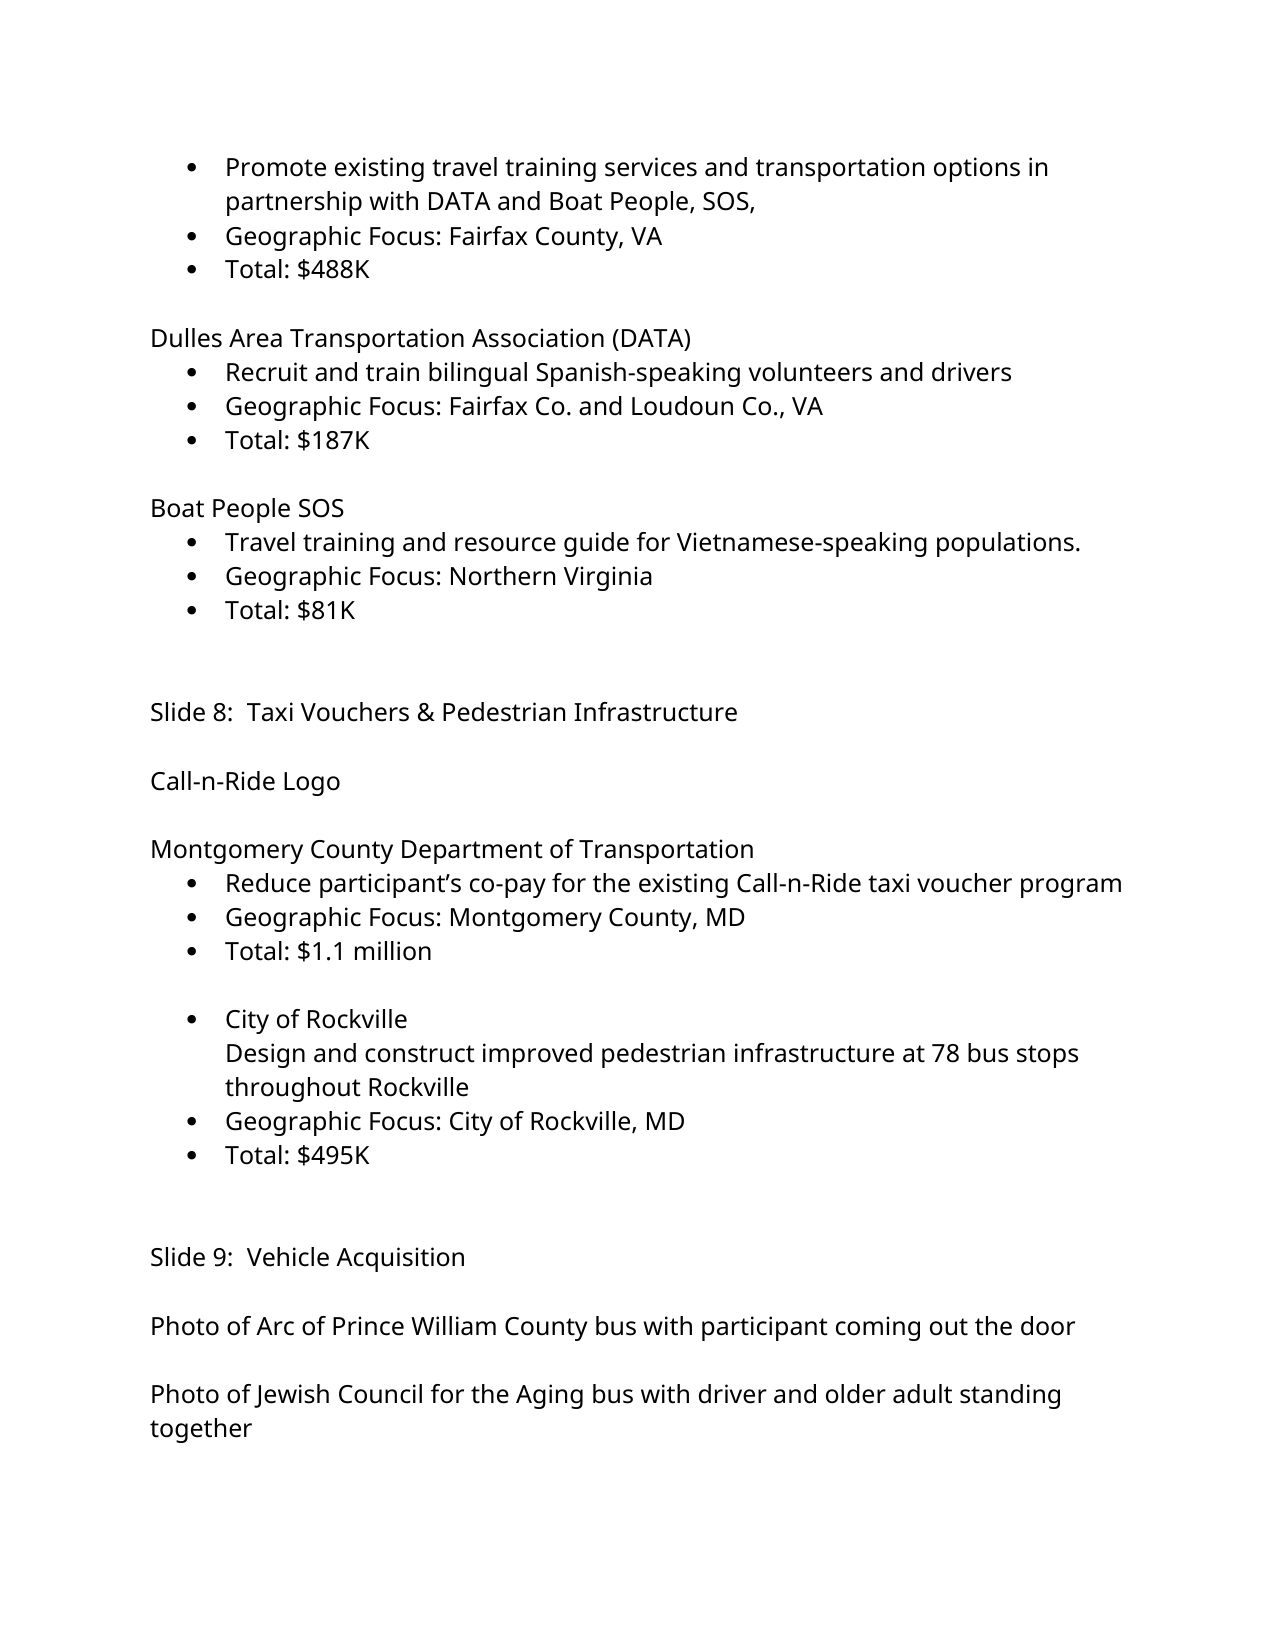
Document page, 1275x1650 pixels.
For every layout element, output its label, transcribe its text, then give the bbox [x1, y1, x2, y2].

text Slide 8: Taxi Vouchers & Pedestrian Infrastructure [150, 695, 1125, 729]
text Montgomery County Department of Transportation [150, 831, 1125, 865]
text Photo of Arc of Prince William County bus with participant coming out the door [150, 1308, 1125, 1342]
text Call-n-Ride Logo [150, 763, 1125, 797]
list Total: $1.1 million [187, 933, 1125, 967]
list Geographic Focus: City of Rockville, MD [187, 1104, 1125, 1138]
list Geographic Focus: Northern Virginia [187, 559, 1125, 593]
list Reduce participant’s co-pay for the existing Call-n-Ride taxi voucher program [187, 865, 1125, 899]
list Total: $488K [187, 252, 1125, 286]
list Total: $187K [187, 422, 1125, 457]
text Boat People SOS [150, 491, 1125, 525]
text Dulles Area Transportation Association (DATA) [150, 320, 1125, 354]
list Recruit and train bilingual Spanish-speaking volunteers and drivers [187, 354, 1125, 388]
list Geographic Focus: Fairfax County, VA [187, 218, 1125, 252]
list Total: $81K [187, 593, 1125, 627]
text Slide 9: Vehicle Acquisition [150, 1240, 1125, 1274]
list Geographic Focus: Montgomery County, MD [187, 899, 1125, 933]
list City of Rockville Design and construct improved pedestrian infrastructure at 78 bus stops throughout Rockville [187, 1002, 1125, 1104]
list Total: $495K [187, 1138, 1125, 1172]
list Promote existing travel training services and transportation options in partnership with DATA and Boat People, SOS, [187, 150, 1125, 218]
list Travel training and resource guide for Vietnamese-speaking populations. [187, 525, 1125, 559]
text Photo of Jewish Council for the Aging bus with driver and older adult standing together [150, 1376, 1125, 1444]
list Geographic Focus: Fairfax Co. and Loudoun Co., VA [187, 388, 1125, 422]
